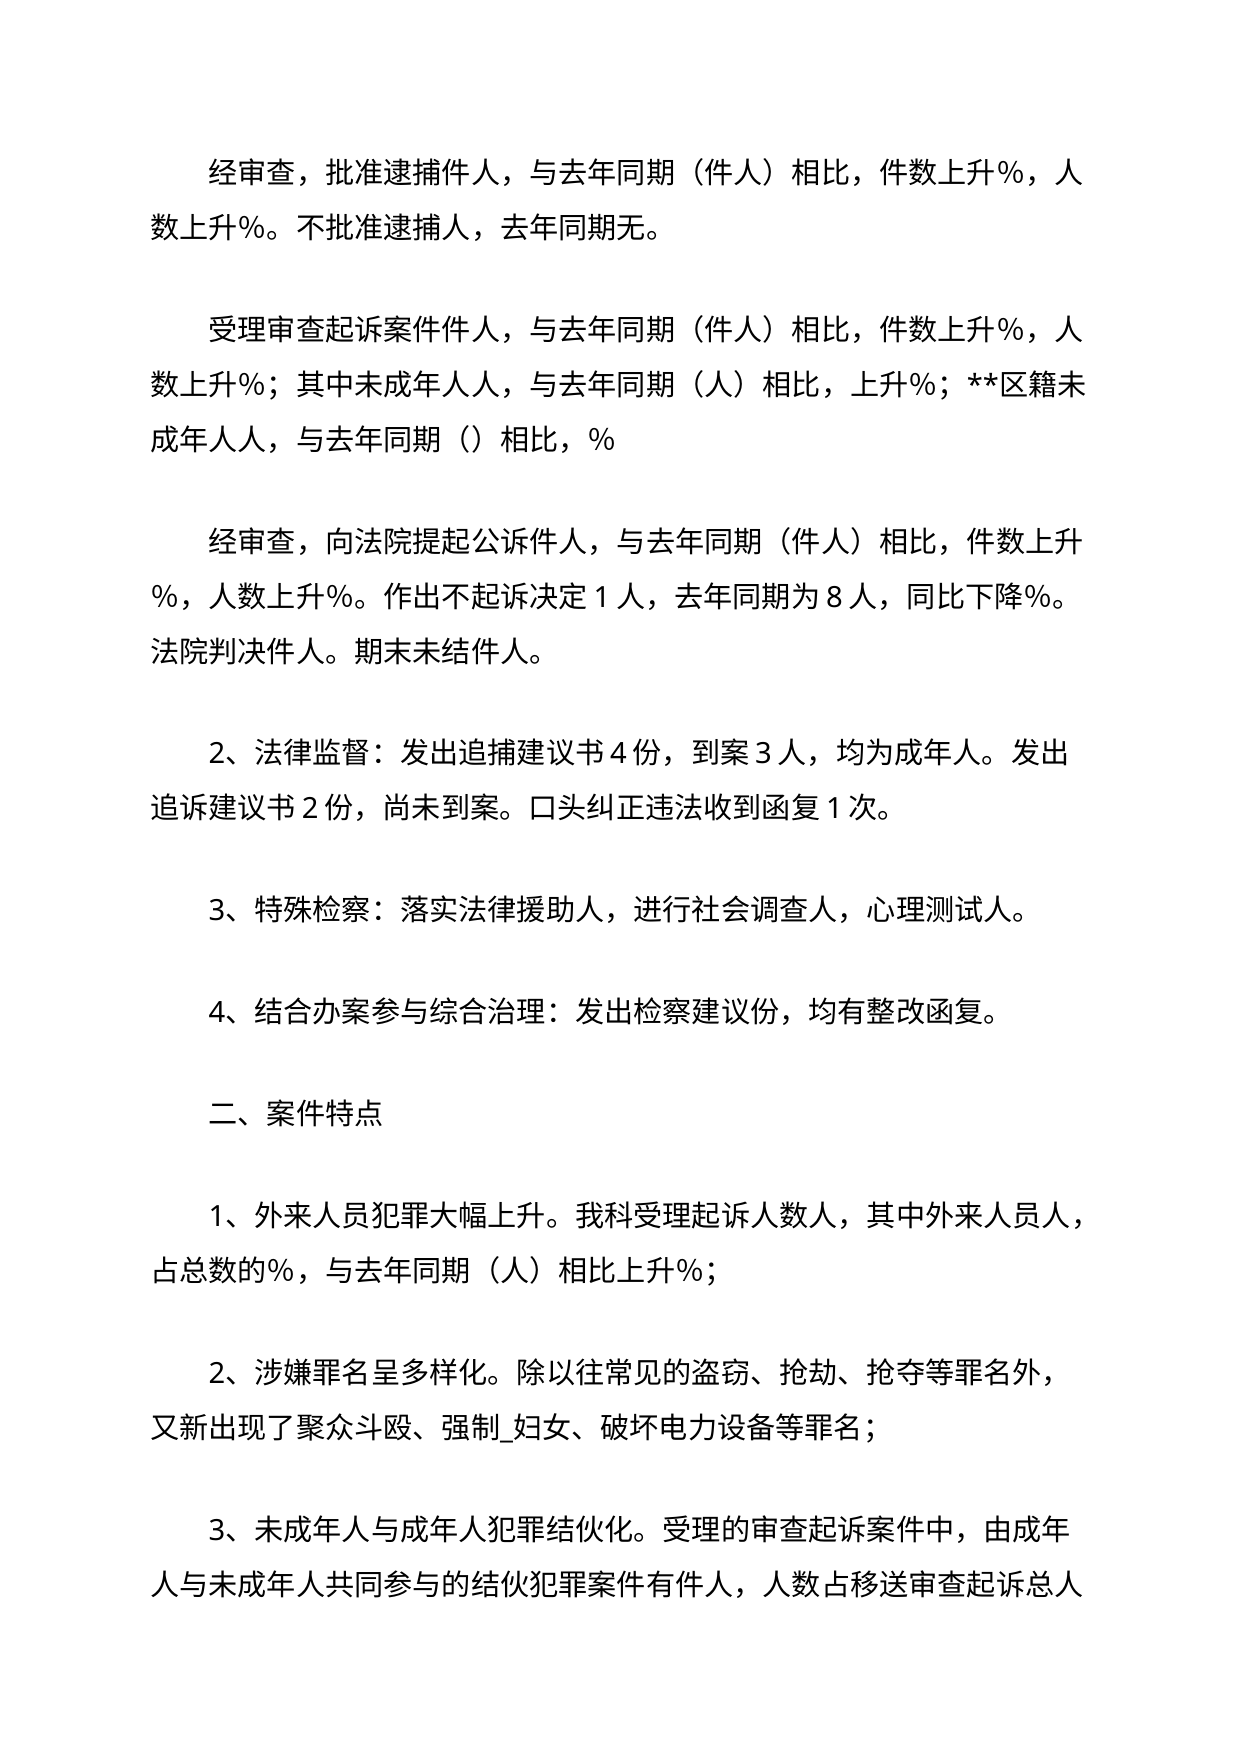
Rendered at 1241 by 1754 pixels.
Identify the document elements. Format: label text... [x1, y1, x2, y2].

text 二、案件特点 [150, 1091, 1090, 1133]
text 2、涉嫌罪名呈多样化。除以往常见的盗窃、抢劫、抢夺等罪名外，又新出现了聚众斗殴、强制_妇女、破坏电力设备等罪名； [150, 1349, 1090, 1447]
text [150, 1506, 1090, 1604]
text 4、结合办案参与综合治理：发出检察建议份，均有整改函复。 [150, 989, 1090, 1031]
text 3、特殊检察：落实法律援助人，进行社会调查人，心理测试人。 [150, 887, 1090, 929]
text 1、外来人员犯罪大幅上升。我科受理起诉人数人，其中外来人员人，占总数的％，与去年同期（人）相比上升％； [150, 1193, 1090, 1290]
text 受理审查起诉案件件人，与去年同期（件人）相比，件数上升％，人数上升％；其中未成年人人，与去年同期（人）相比，上升％；**区籍未成年人人，与去年同期（）相比，％ [150, 307, 1090, 459]
text 2、法律监督：发出追捕建议书4份，到案3人，均为成年人。发出追诉建议书2份，尚未到案。口头纠正违法收到函复1次。 [150, 730, 1090, 827]
text 经审查，向法院提起公诉件人，与去年同期（件人）相比，件数上升％，人数上升％。作出不起诉决定1人，去年同期为8人，同比下降％。法院判决件人。期末未结件人。 [150, 518, 1090, 671]
text 经审查，批准逮捕件人，与去年同期（件人）相比，件数上升％，人数上升％。不批准逮捕人，去年同期无。 [150, 150, 1090, 247]
